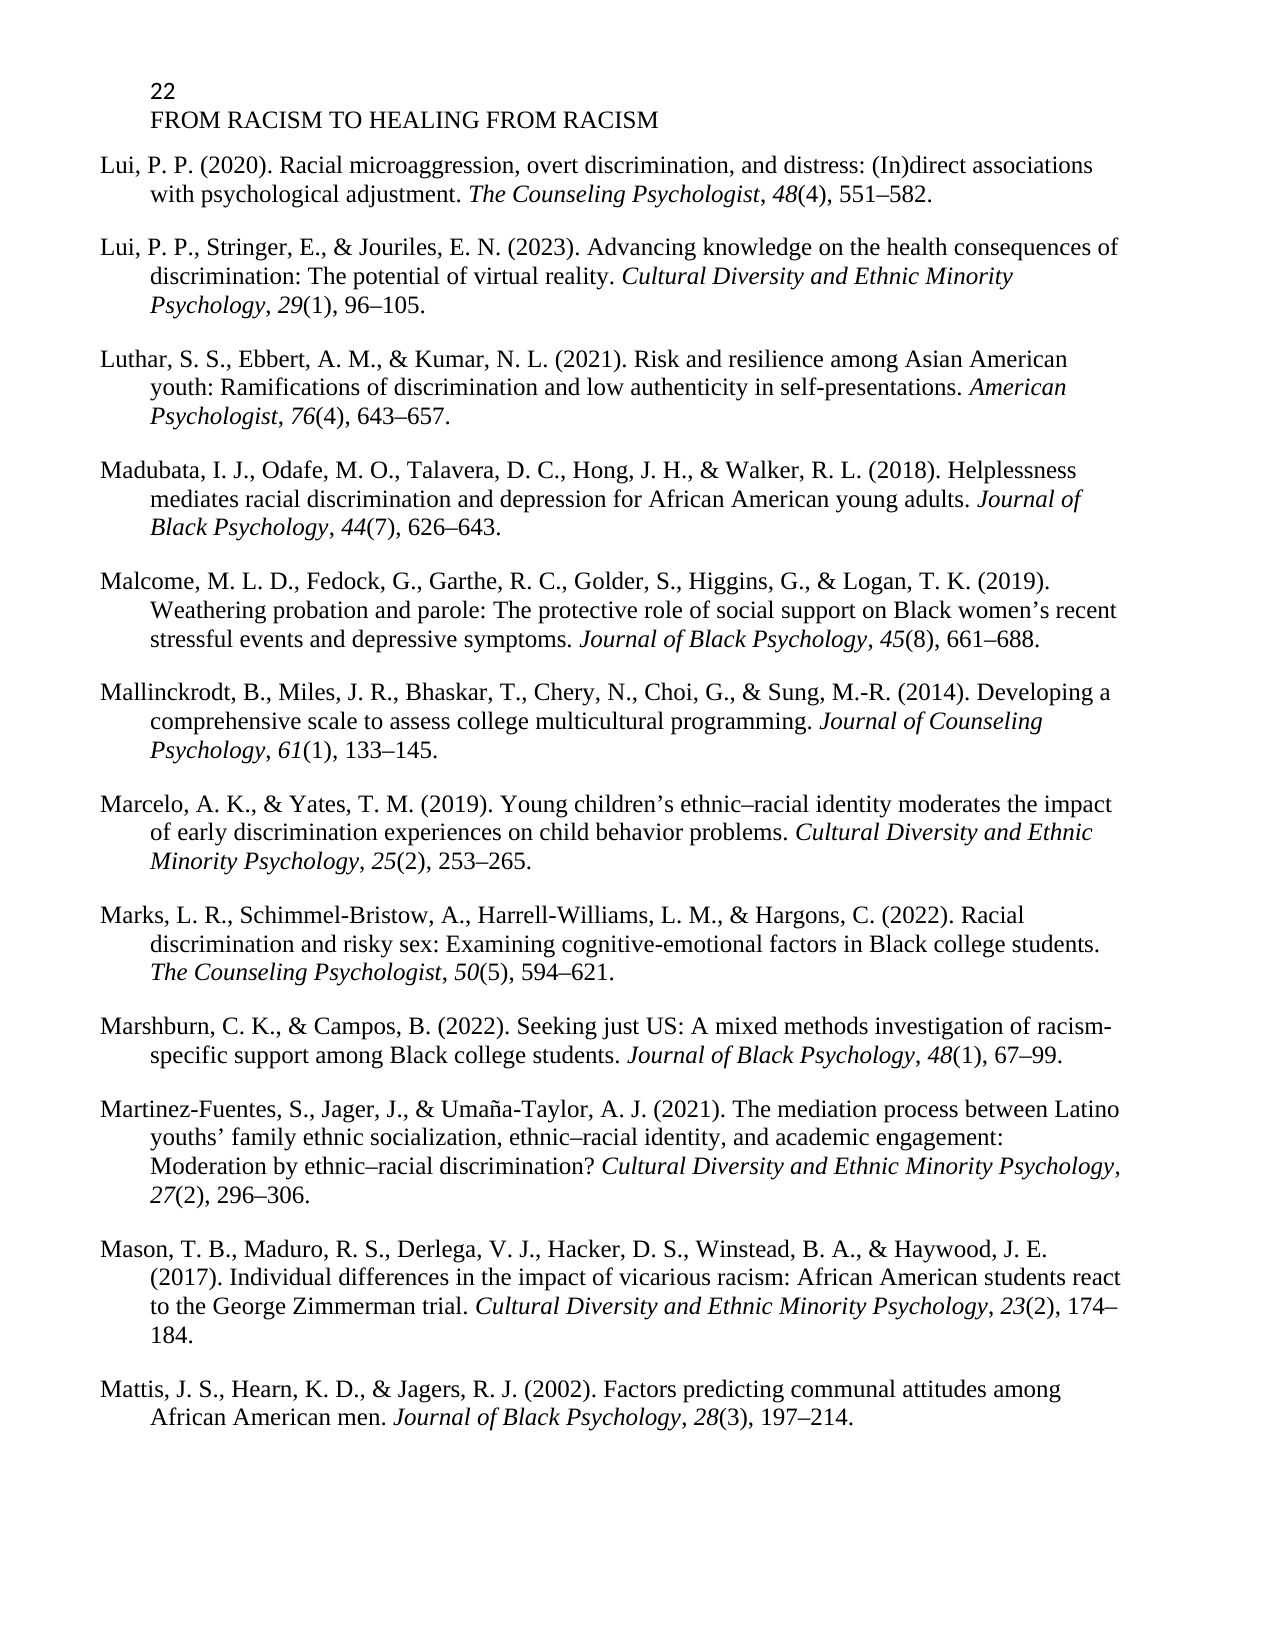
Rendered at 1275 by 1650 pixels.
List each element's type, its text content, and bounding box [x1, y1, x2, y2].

text Marshburn, C. K., & Campos, B. (2022). Seeking just US: A mixed methods investigation of racism-specific support among Black college students. Journal of Black Psychology, 48(1), 67–99. [100, 1011, 1125, 1069]
text Malcome, M. L. D., Fedock, G., Garthe, R. C., Golder, S., Higgins, G., & Logan, T. K. (2019). Weathering probation and parole: The protective role of social support on Black women’s recent stressful events and depressive symptoms. Journal of Black Psychology, 45(8), 661–688. [100, 566, 1125, 652]
text Lui, P. P., Stringer, E., & Jouriles, E. N. (2023). Advancing knowledge on the health consequences of discrimination: The potential of virtual reality. Cultural Diversity and Ethnic Minority Psychology, 29(1), 96–105. [100, 232, 1125, 319]
text Mason, T. B., Maduro, R. S., Derlega, V. J., Hacker, D. S., Winstead, B. A., & Haywood, J. E. (2017). Individual differences in the impact of vicarious racism: African American students react to the George Zimmerman trial. Cultural Diversity and Ethnic Minority Psychology, 23(2), 174–184. [100, 1234, 1125, 1349]
text Mattis, J. S., Hearn, K. D., & Jagers, R. J. (2002). Factors predicting communal attitudes among African American men. Journal of Black Psychology, 28(3), 197–214. [100, 1374, 1125, 1431]
text Martinez-Fuentes, S., Jager, J., & Umaña-Taylor, A. J. (2021). The mediation process between Latino youths’ family ethnic socialization, ethnic–racial identity, and academic engagement: Moderation by ethnic–racial discrimination? Cultural Diversity and Ethnic Minority Psychology, 27(2), 296–306. [100, 1094, 1125, 1209]
text Mallinckrodt, B., Miles, J. R., Bhaskar, T., Chery, N., Choi, G., & Sung, M.-R. (2014). Developing a comprehensive scale to assess college multicultural programming. Journal of Counseling Psychology, 61(1), 133–145. [100, 677, 1125, 764]
text Luthar, S. S., Ebbert, A. M., & Kumar, N. L. (2021). Risk and resilience among Asian American youth: Ramifications of discrimination and low authenticity in self-presentations. American Psychologist, 76(4), 643–657. [100, 344, 1125, 430]
text Marks, L. R., Schimmel-Bristow, A., Harrell-Williams, L. M., & Hargons, C. (2022). Racial discrimination and risky sex: Examining cognitive-emotional factors in Black college students. The Counseling Psychologist, 50(5), 594–621. [100, 900, 1125, 986]
text Lui, P. P. (2020). Racial microaggression, overt discrimination, and distress: (In)direct associations with psychological adjustment. The Counseling Psychologist, 48(4), 551–582. [100, 150, 1125, 207]
text Marcelo, A. K., & Yates, T. M. (2019). Young children’s ethnic–racial identity moderates the impact of early discrimination experiences on child behavior problems. Cultural Diversity and Ethnic Minority Psychology, 25(2), 253–265. [100, 789, 1125, 875]
text Madubata, I. J., Odafe, M. O., Talavera, D. C., Hong, J. H., & Walker, R. L. (2018). Helplessness mediates racial discrimination and depression for African American young adults. Journal of Black Psychology, 44(7), 626–643. [100, 455, 1125, 541]
